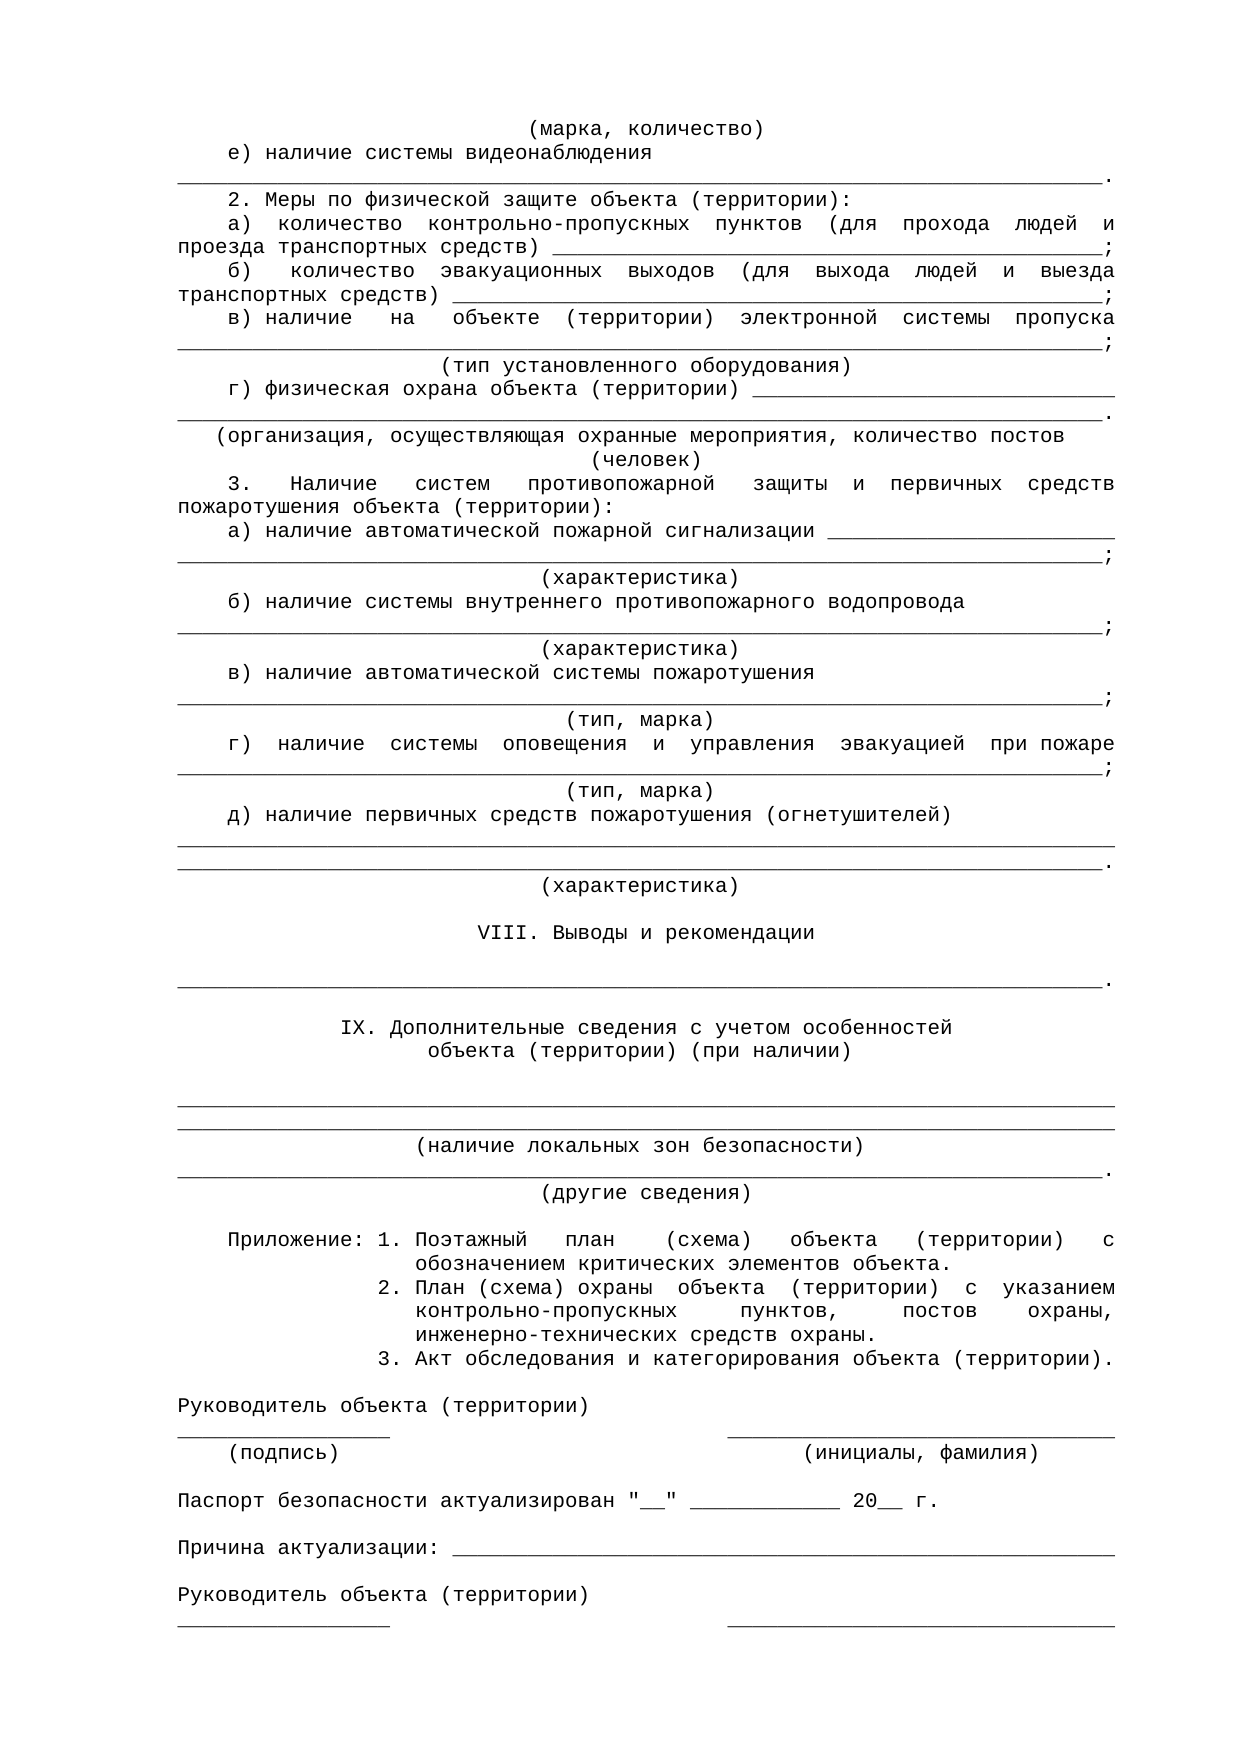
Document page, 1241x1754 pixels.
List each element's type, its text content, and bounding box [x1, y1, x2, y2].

text (характеристика) [177, 638, 1152, 662]
text 2. План (схема) охраны объекта (территории) с указанием [177, 1277, 1152, 1300]
text 3. Акт обследования и категорирования объекта (территории). [177, 1348, 1152, 1371]
text Руководитель объекта (территории) [177, 1395, 1152, 1419]
text а) наличие автоматической пожарной сигнализации _______________________ [177, 520, 1152, 544]
text в) наличие на объекте (территории) электронной системы пропуска [177, 307, 1152, 331]
text (марка, количество) [177, 118, 1152, 142]
text _________________ _______________________________ [177, 1419, 1152, 1442]
text ___________________________________________________________________________ [177, 1088, 1152, 1111]
text Паспорт безопасности актуализирован "__" ____________ 20__ г. [177, 1489, 1152, 1513]
text 3. Наличие систем противопожарной защиты и первичных средств [177, 473, 1152, 496]
text б) наличие системы внутреннего противопожарного водопровода [177, 591, 1152, 615]
text (тип, марка) [177, 780, 1152, 804]
text (характеристика) [177, 875, 1152, 898]
text __________________________________________________________________________; [177, 544, 1152, 567]
text (тип установленного оборудования) [177, 354, 1152, 378]
text Руководитель объекта (территории) [177, 1584, 1152, 1608]
text б) количество эвакуационных выходов (для выхода людей и выезда [177, 260, 1152, 284]
text ___________________________________________________________________________ [177, 827, 1152, 851]
text г) физическая охрана объекта (территории) _____________________________ [177, 378, 1152, 402]
text транспортных средств) ____________________________________________________; [177, 284, 1152, 307]
text (подпись) (инициалы, фамилия) [177, 1442, 1152, 1466]
text 2. Меры по физической защите объекта (территории): [177, 189, 1152, 213]
text проезда транспортных средств) ____________________________________________; [177, 236, 1152, 260]
text д) наличие первичных средств пожаротушения (огнетушителей) [177, 804, 1152, 827]
text (наличие локальных зон безопасности) [177, 1135, 1152, 1158]
text (другие сведения) [177, 1182, 1152, 1206]
text __________________________________________________________________________. [177, 851, 1152, 875]
text (характеристика) [177, 567, 1152, 591]
text __________________________________________________________________________; [177, 331, 1152, 354]
text (тип, марка) [177, 709, 1152, 733]
text __________________________________________________________________________; [177, 757, 1152, 780]
text е) наличие системы видеонаблюдения [177, 142, 1152, 165]
text объекта (территории) (при наличии) [177, 1040, 1152, 1064]
text __________________________________________________________________________; [177, 615, 1152, 638]
text пожаротушения объекта (территории): [177, 496, 1152, 520]
text __________________________________________________________________________. [177, 165, 1152, 189]
text __________________________________________________________________________. [177, 1158, 1152, 1182]
text __________________________________________________________________________; [177, 686, 1152, 709]
text контрольно-пропускных пунктов, постов охраны, [177, 1300, 1152, 1324]
text а) количество контрольно-пропускных пунктов (для прохода людей и [177, 213, 1152, 236]
text (организация, осуществляющая охранные мероприятия, количество постов [177, 426, 1152, 449]
text _________________ _______________________________ [177, 1608, 1152, 1631]
text IX. Дополнительные сведения с учетом особенностей [177, 1017, 1152, 1040]
text в) наличие автоматической системы пожаротушения [177, 662, 1152, 686]
text Причина актуализации: _____________________________________________________ [177, 1537, 1152, 1561]
text VIII. Выводы и рекомендации [177, 922, 1152, 946]
text (человек) [177, 449, 1152, 473]
text обозначением критических элементов объекта. [177, 1253, 1152, 1277]
text Приложение: 1. Поэтажный план (схема) объекта (территории) с [177, 1229, 1152, 1253]
text г) наличие системы оповещения и управления эвакуацией при пожаре [177, 733, 1152, 757]
text ___________________________________________________________________________ [177, 1111, 1152, 1135]
text инженерно-технических средств охраны. [177, 1324, 1152, 1348]
text __________________________________________________________________________. [177, 402, 1152, 426]
text __________________________________________________________________________. [177, 969, 1152, 993]
